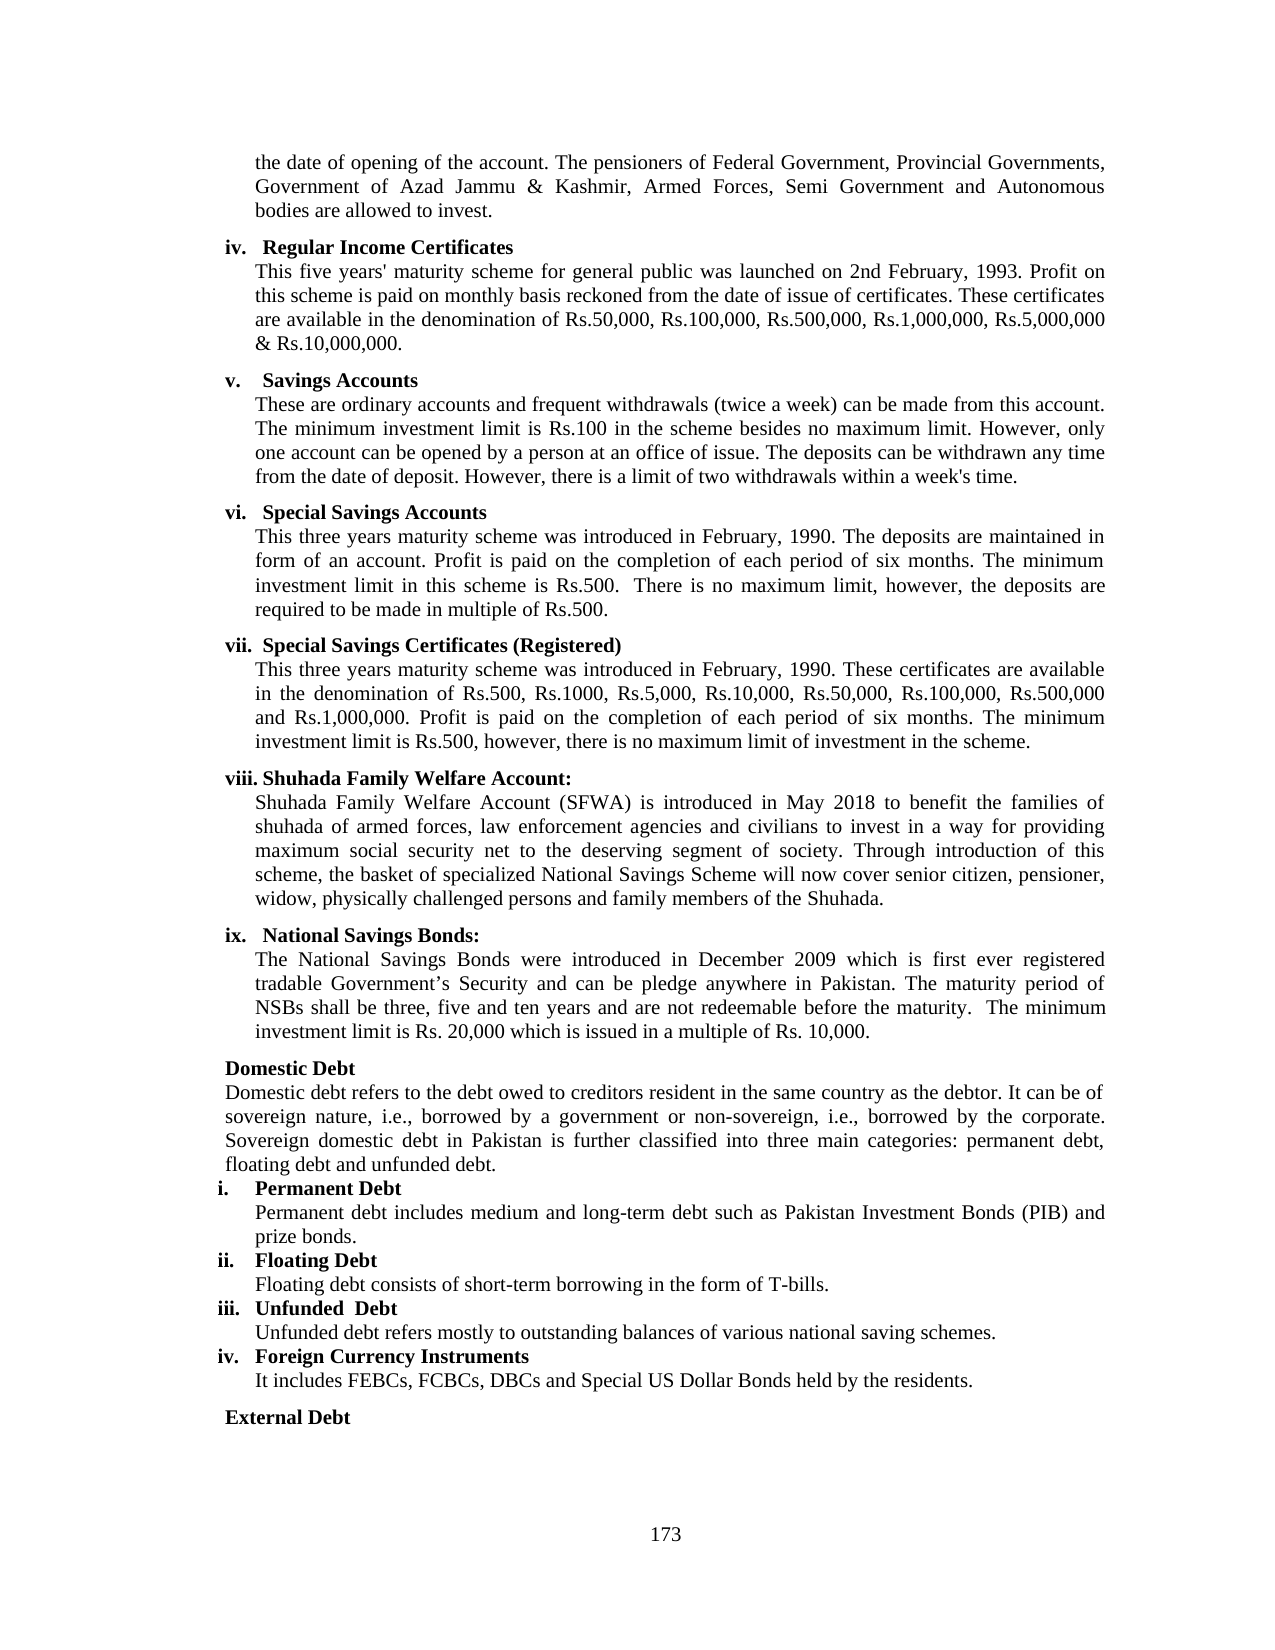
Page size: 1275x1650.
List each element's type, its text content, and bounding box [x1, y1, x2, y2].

list Unfunded Debt [217, 1296, 1106, 1320]
text Domestic debt refers to the debt owed to creditors resident in the same country as the debtor. It can be of sovereign nature, i.e., borrowed by a government or non-sovereign, i.e., borrowed by the corporate. Sovereign domestic debt in Pakistan is further classified into three main categories: permanent debt, floating debt and unfunded debt. [225, 1080, 1106, 1176]
text This three years maturity scheme was introduced in February, 1990. The deposits are maintained in form of an account. Profit is paid on the completion of each period of six months. The minimum investment limit in this scheme is Rs.500. There is no maximum limit, however, the deposits are required to be made in multiple of Rs.500. [255, 524, 1106, 621]
text It includes FEBCs, FCBCs, DBCs and Special US Dollar Bonds held by the residents. [255, 1368, 1106, 1392]
list Shuhada Family Welfare Account: [225, 766, 1106, 790]
text Unfunded debt refers mostly to outstanding balances of various national saving schemes. [255, 1320, 1106, 1344]
text Floating debt consists of short-term borrowing in the form of T-bills. [255, 1272, 1106, 1296]
list National Savings Bonds: [225, 923, 1106, 947]
list Savings Accounts [225, 367, 1106, 392]
text This five years' maturity scheme for general public was launched on 2nd February, 1993. Profit on this scheme is paid on monthly basis reckoned from the date of issue of certificates. These certificates are available in the denomination of Rs.50,000, Rs.100,000, Rs.500,000, Rs.1,000,000, Rs.5,000,000 & Rs.10,000,000. [255, 259, 1106, 355]
text Permanent debt includes medium and long-term debt such as Pakistan Investment Bonds (PIB) and prize bonds. [255, 1200, 1106, 1248]
text Shuhada Family Welfare Account (SFWA) is introduced in May 2018 to benefit the families of shuhada of armed forces, law enforcement agencies and civilians to invest in a way for providing maximum social security net to the deserving segment of society. Through introduction of this scheme, the basket of specialized National Savings Scheme will now cover senior citizen, pensioner, widow, physically challenged persons and family members of the Shuhada. [255, 790, 1106, 910]
text These are ordinary accounts and frequent withdrawals (twice a week) can be made from this account. The minimum investment limit is Rs.100 in the scheme besides no maximum limit. However, only one account can be opened by a person at an office of issue. The deposits can be withdrawn any time from the date of deposit. However, there is a limit of two withdrawals within a week's time. [255, 392, 1106, 488]
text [255, 150, 1106, 222]
text Domestic Debt [225, 1056, 1106, 1080]
text This three years maturity scheme was introduced in February, 1990. These certificates are available in the denomination of Rs.500, Rs.1000, Rs.5,000, Rs.10,000, Rs.50,000, Rs.100,000, Rs.500,000 and Rs.1,000,000. Profit is paid on the completion of each period of six months. The minimum investment limit is Rs.500, however, there is no maximum limit of investment in the scheme. [255, 657, 1106, 753]
text External Debt [225, 1405, 1106, 1429]
text The National Savings Bonds were introduced in December 2009 which is first ever registered tradable Government’s Security and can be pledge anywhere in Pakistan. The maturity period of NSBs shall be three, five and ten years and are not redeemable before the maturity. The minimum investment limit is Rs. 20,000 which is issued in a multiple of Rs. 10,000. [255, 947, 1106, 1043]
list Special Savings Certificates (Registered) [225, 633, 1106, 657]
list Regular Income Certificates [225, 235, 1106, 259]
list Permanent Debt [217, 1176, 1106, 1200]
list Special Savings Accounts [225, 500, 1106, 524]
list Floating Debt [217, 1248, 1106, 1272]
list Foreign Currency Instruments [217, 1344, 1106, 1368]
